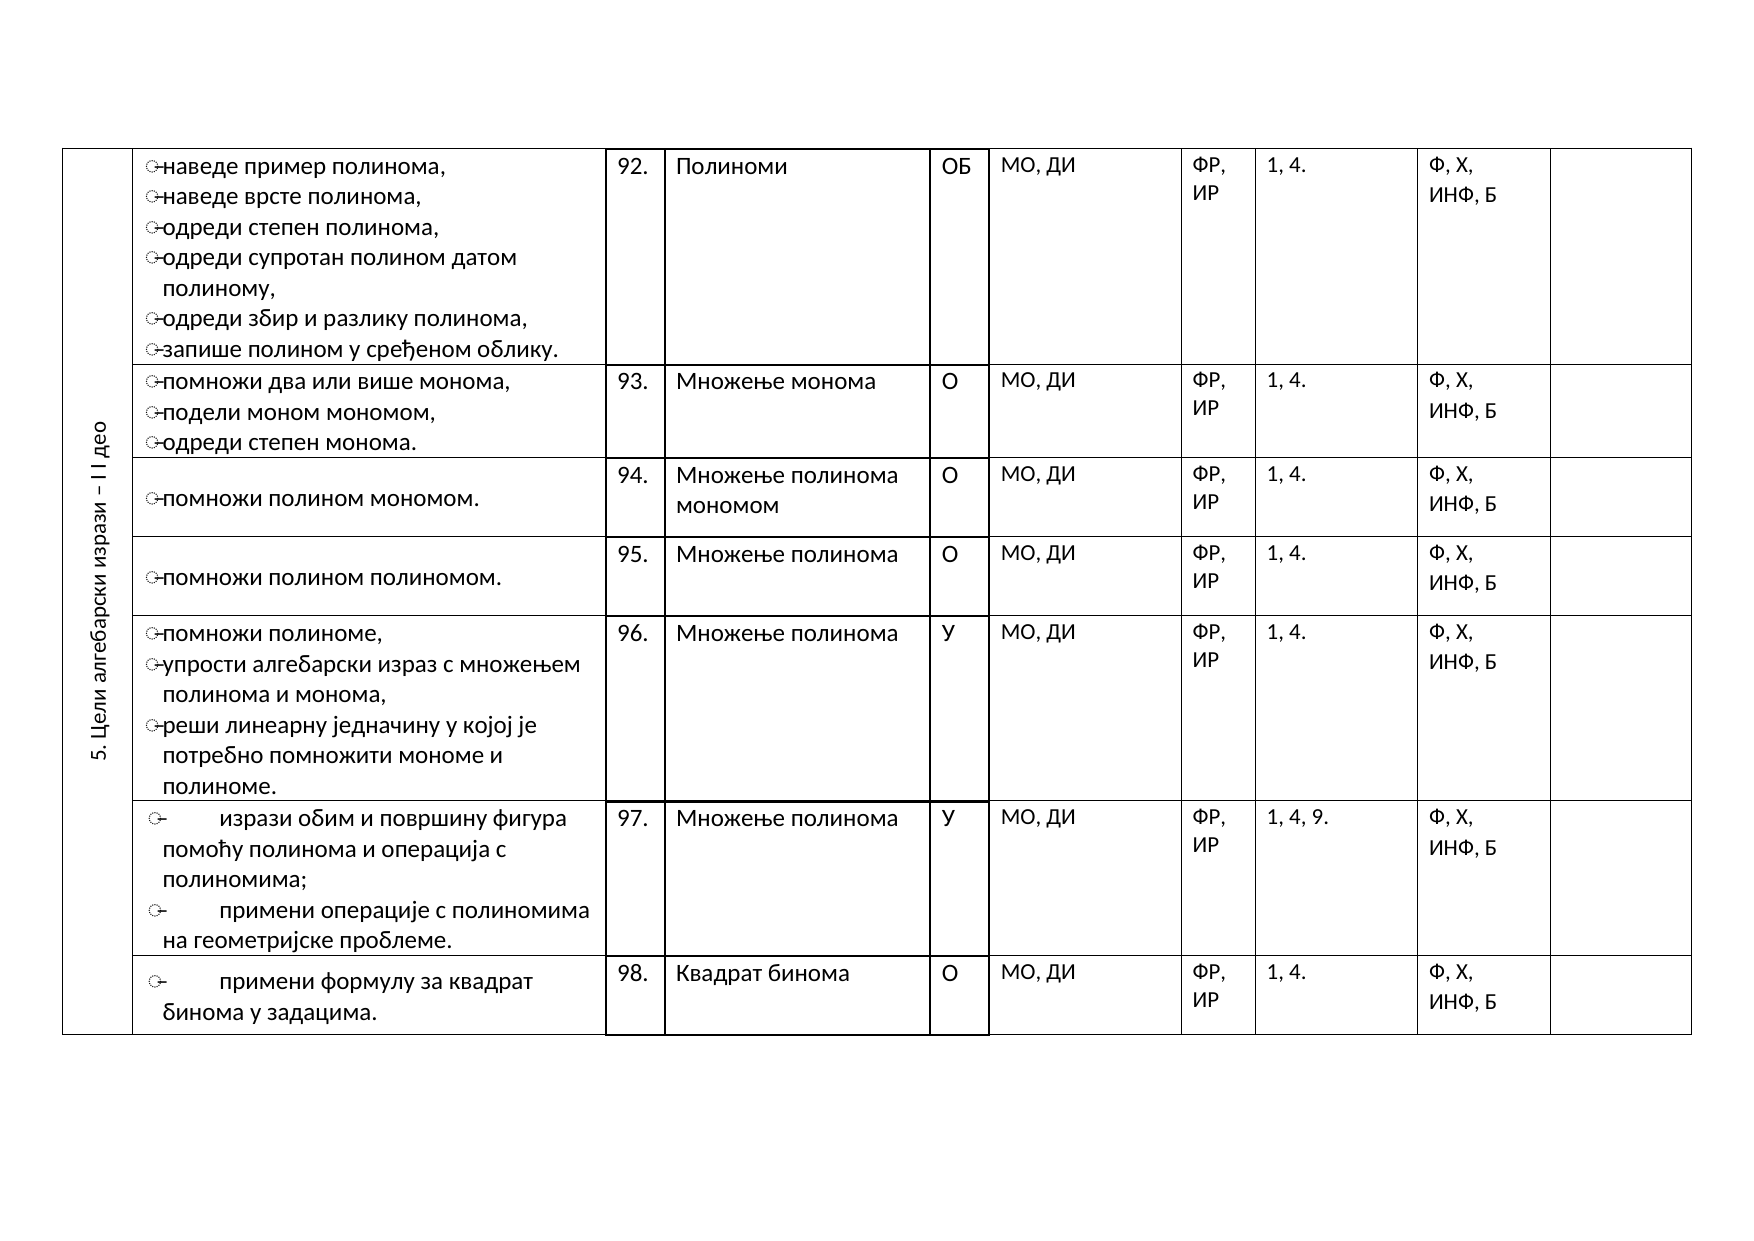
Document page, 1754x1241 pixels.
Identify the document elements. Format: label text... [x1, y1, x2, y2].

table_cell Множење полинома [666, 803, 929, 955]
table_cell Множење полинома [666, 538, 929, 615]
table_cell наведе пример полинома, наведе врсте полинома, одреди степен полинома, одреди супротан полином датом полиному, одреди збир и разлику полинома, запише полином у сређеном облику. [133, 149, 605, 363]
table_cell помножи два или више монома, подели моном мономом, одреди степен монома. [133, 365, 605, 457]
table_cell 94. [607, 459, 664, 536]
table_cell 1, 4. [1256, 365, 1417, 457]
table_cell 1, 4. [1256, 458, 1417, 536]
table_cell ОБ [931, 150, 988, 363]
table_cell О [931, 459, 988, 536]
table_cell МО, ДИ [990, 801, 1181, 955]
table_cell О [931, 957, 988, 1034]
table_cell ФР, ИР [1182, 149, 1255, 363]
table_cell Ф, Х, ИНФ, Б [1418, 956, 1550, 1034]
table_cell [1551, 616, 1691, 800]
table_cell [133, 956, 605, 1034]
table_cell МО, ДИ [990, 365, 1181, 457]
table_cell 1, 4. [1256, 537, 1417, 615]
table_cell 95. [607, 538, 664, 615]
table_cell МО, ДИ [990, 458, 1181, 536]
table_cell помножи полином полиномом. [133, 537, 605, 615]
table_cell помножи полиноме, упрости алгебарски израз с множењем полинома и монома, реши линеарну једначину у којој је потребно помножити мономе и полиноме. [133, 616, 605, 800]
table_cell [1551, 365, 1691, 457]
table_cell 96. [607, 617, 664, 800]
table_cell изрази обим и површину фигура помоћу полинома и операција с полиномима; примени операције с полиномима на геометријске проблеме. [133, 801, 605, 955]
table_cell ФР, ИР [1182, 458, 1255, 536]
table_cell [1551, 956, 1691, 1034]
table_cell 92. [607, 150, 664, 363]
table_cell 98. [607, 957, 664, 1034]
table_cell ФР, ИР [1182, 801, 1255, 955]
table_cell Множење полинома [666, 617, 929, 800]
table_cell МО, ДИ [990, 616, 1181, 800]
table_cell МО, ДИ [990, 149, 1181, 363]
table_cell 93. [607, 366, 664, 457]
table_cell [1551, 801, 1691, 955]
table_cell Множење монома [666, 366, 929, 457]
table_cell помножи полином мономом. [133, 458, 605, 536]
table_cell [1551, 537, 1691, 615]
table_cell МО, ДИ [990, 537, 1181, 615]
table_cell [1551, 149, 1691, 363]
table_cell Ф, Х, ИНФ, Б [1418, 365, 1550, 457]
table_cell Ф, Х, ИНФ, Б [1418, 801, 1550, 955]
table_cell [1551, 458, 1691, 536]
table_cell 1, 4, 9. [1256, 801, 1417, 955]
table_cell ФР, ИР [1182, 537, 1255, 615]
table_cell О [931, 538, 988, 615]
table_cell О [931, 366, 988, 457]
table_cell Ф, Х, ИНФ, Б [1418, 616, 1550, 800]
table_cell Ф, Х, ИНФ, Б [1418, 537, 1550, 615]
table_cell ФР, ИР [1182, 956, 1255, 1034]
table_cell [63, 149, 132, 1034]
table_cell 1, 4. [1256, 956, 1417, 1034]
table_cell У [931, 617, 988, 800]
table_cell 1, 4. [1256, 616, 1417, 800]
table_cell Множење полинома мономом [666, 459, 929, 536]
table_cell МО, ДИ [990, 956, 1181, 1034]
table_cell Ф, Х, ИНФ, Б [1418, 458, 1550, 536]
table_cell 97. [607, 803, 664, 955]
table_cell Квадрат бинома [666, 957, 929, 1034]
table_cell ФР, ИР [1182, 616, 1255, 800]
table_cell ФР, ИР [1182, 365, 1255, 457]
table_cell У [931, 803, 988, 955]
table_cell 1, 4. [1256, 149, 1417, 363]
table_cell Полиноми [666, 150, 929, 363]
table_cell Ф, Х, ИНФ, Б [1418, 149, 1550, 363]
